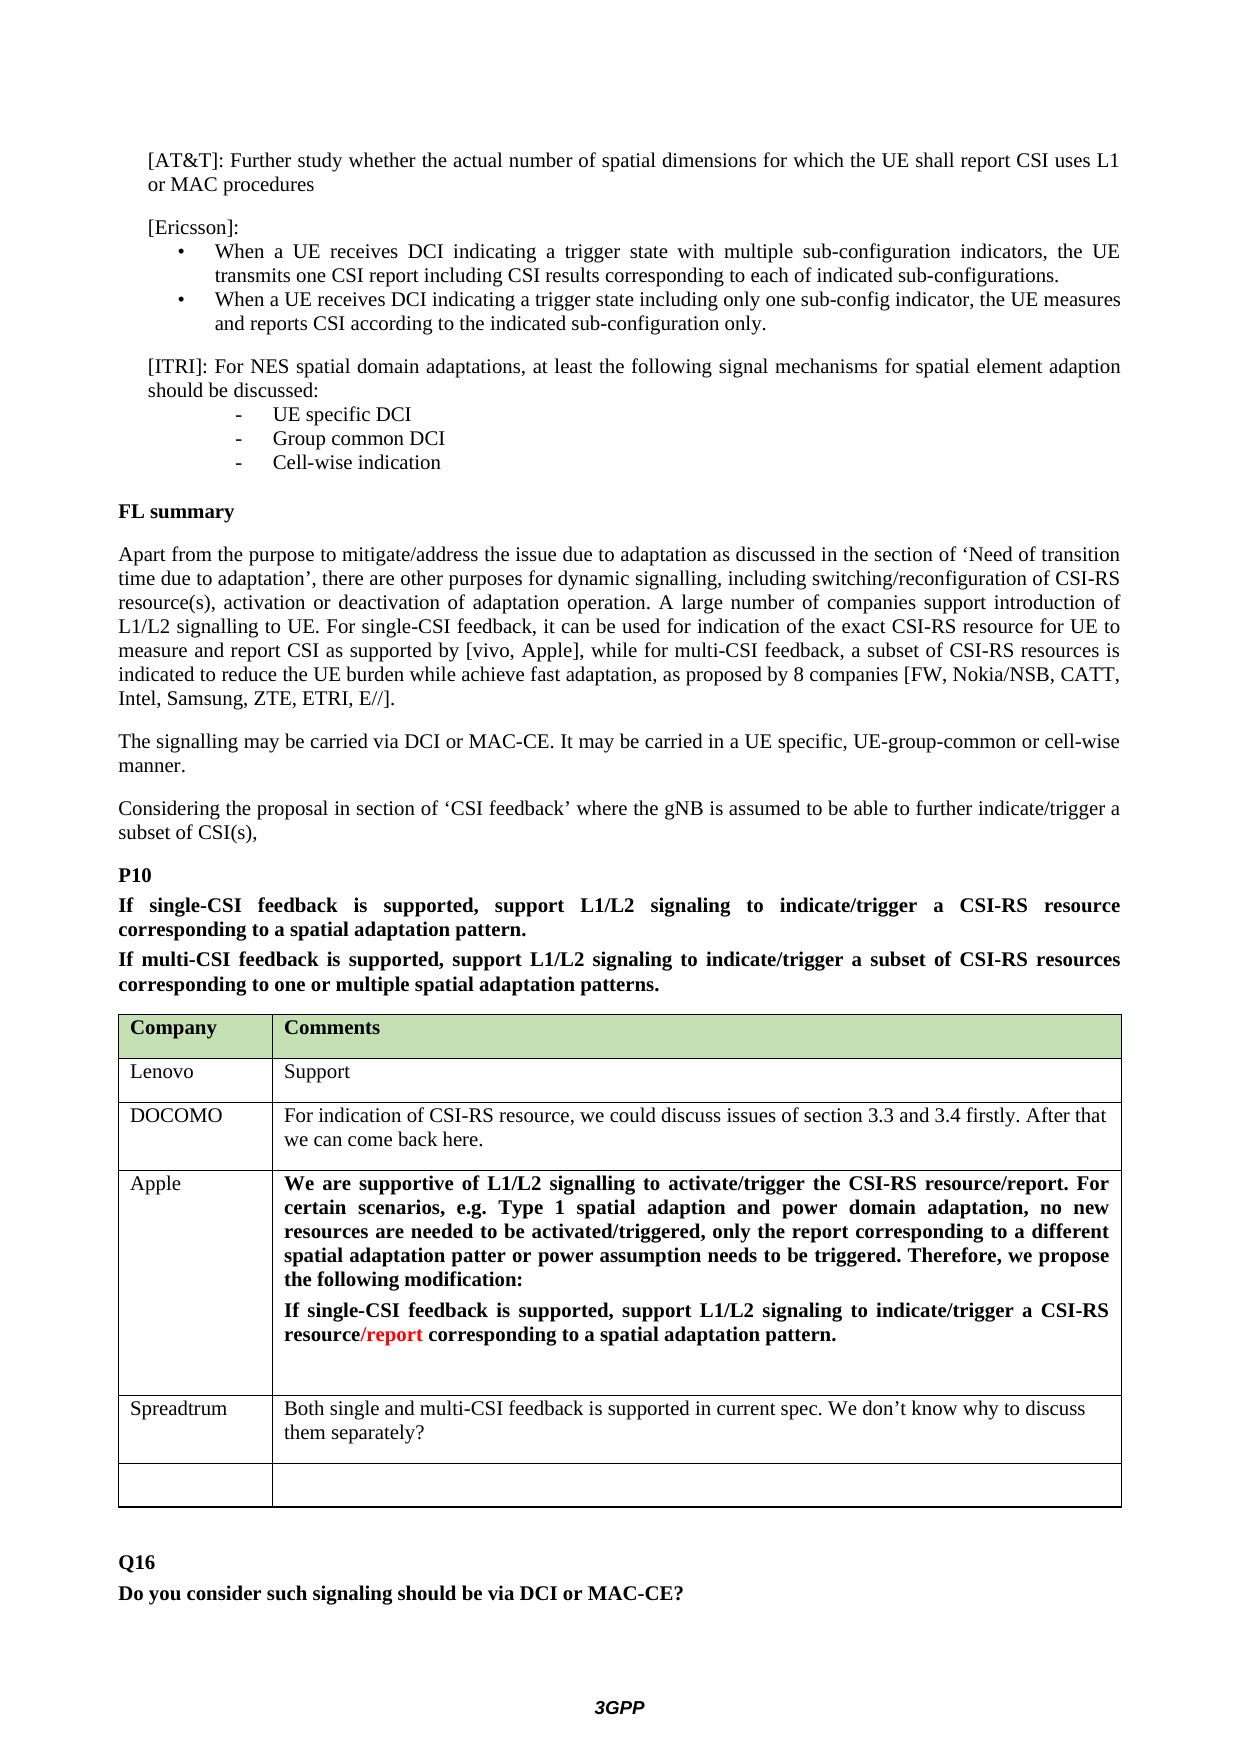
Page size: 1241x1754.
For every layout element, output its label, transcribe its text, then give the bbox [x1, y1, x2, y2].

table_cell [273, 1464, 1121, 1506]
table_cell [119, 1464, 272, 1506]
table_cell Support [273, 1059, 1121, 1102]
table_cell DOCOMO [119, 1103, 272, 1170]
list Group common DCI [235, 426, 1122, 450]
text FL summary [118, 499, 1122, 523]
list When a UE receives DCI indicating a trigger state with multiple sub-configuration indicators, the UE transmits one CSI report including CSI results corresponding to each of indicated sub-configurations. [177, 239, 1122, 287]
table_cell Lenovo [119, 1059, 272, 1102]
text [ITRI]: For NES spatial domain adaptations, at least the following signal mechanisms for spatial element adaption should be discussed: [148, 354, 1122, 402]
table_cell Both single and multi-CSI feedback is supported in current spec. We don’t know why to discuss them separately? [273, 1396, 1121, 1463]
text [Ericsson]: [148, 214, 1122, 239]
list Cell-wise indication [235, 450, 1122, 474]
text Q16 [118, 1550, 1122, 1574]
text The signalling may be carried via DCI or MAC-CE. It may be carried in a UE specific, UE-group-common or cell-wise manner. [118, 729, 1122, 777]
text If single-CSI feedback is supported, support L1/L2 signaling to indicate/trigger a CSI-RS resource corresponding to a spatial adaptation pattern. [118, 893, 1122, 941]
list UE specific DCI [235, 402, 1122, 426]
text Do you consider such signaling should be via DCI or MAC-CE? [118, 1581, 1122, 1605]
table_cell Spreadtrum [119, 1396, 272, 1463]
text P10 [118, 863, 1122, 887]
table_cell We are supportive of L1/L2 signalling to activate/trigger the CSI-RS resource/report. For certain scenarios, e.g. Type 1 spatial adaption and power domain adaptation, no new resources are needed to be activated/triggered, only the report corresponding to a different spatial adaptation patter or power assumption needs to be triggered. Therefore, we propose the following modification: If single-CSI feedback is supported, support L1/L2 signaling to indicate/trigger a CSI-RS resource/report corresponding to a spatial adaptation pattern. [273, 1171, 1121, 1395]
table_header Company [119, 1015, 272, 1058]
text [AT&T]: Further study whether the actual number of spatial dimensions for which the UE shall report CSI uses L1 or MAC procedures [148, 148, 1122, 196]
list When a UE receives DCI indicating a trigger state including only one sub-config indicator, the UE measures and reports CSI according to the indicated sub-configuration only. [177, 287, 1122, 335]
table_cell Apple [119, 1171, 272, 1395]
table_header Comments [273, 1015, 1121, 1058]
text If multi-CSI feedback is supported, support L1/L2 signaling to indicate/trigger a subset of CSI-RS resources corresponding to one or multiple spatial adaptation patterns. [118, 947, 1122, 996]
table_cell For indication of CSI-RS resource, we could discuss issues of section 3.3 and 3.4 firstly. After that we can come back here. [273, 1103, 1121, 1170]
text Considering the proposal in section of ‘CSI feedback’ where the gNB is assumed to be able to further indicate/trigger a subset of CSI(s), [118, 796, 1122, 844]
text Apart from the purpose to mitigate/address the issue due to adaptation as discussed in the section of ‘Need of transition time due to adaptation’, there are other purposes for dynamic signalling, including switching/reconfiguration of CSI-RS resource(s), activation or deactivation of adaptation operation. A large number of companies support introduction of L1/L2 signalling to UE. For single-CSI feedback, it can be used for indication of the exact CSI-RS resource for UE to measure and report CSI as supported by [vivo, Apple], while for multi-CSI feedback, a subset of CSI-RS resources is indicated to reduce the UE burden while achieve fast adaptation, as proposed by 8 companies [FW, Nokia/NSB, CATT, Intel, Samsung, ZTE, ETRI, E//]. [118, 542, 1122, 710]
